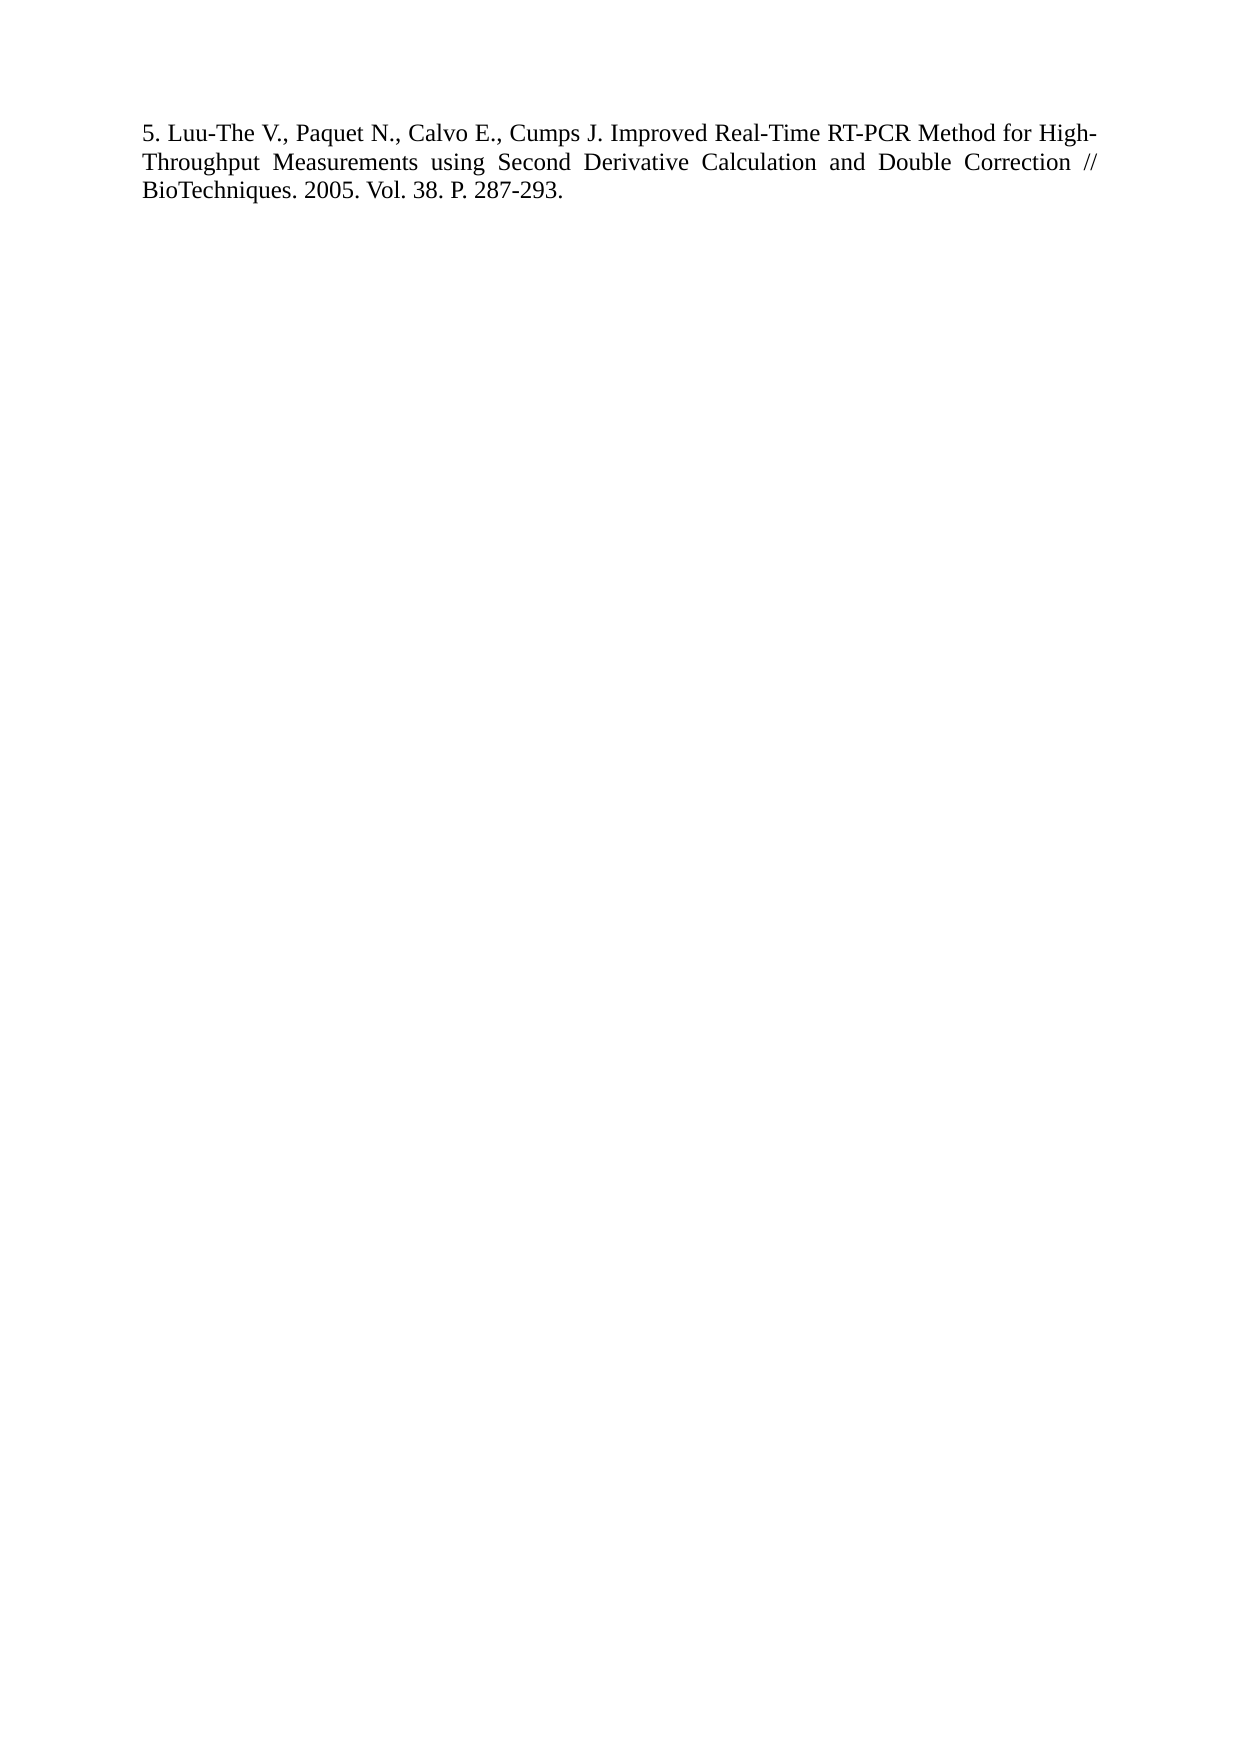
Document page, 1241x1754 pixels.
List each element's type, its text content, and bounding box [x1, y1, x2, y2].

text 5. Luu-The V., Paquet N., Calvo E., Cumps J. Improved Real-Time RT-PCR Method for High-Throughput Measurements using Second Derivative Calculation and Double Correction // BioTechniques. 2005. Vol. 38. P. 287-293. [142, 118, 1098, 204]
